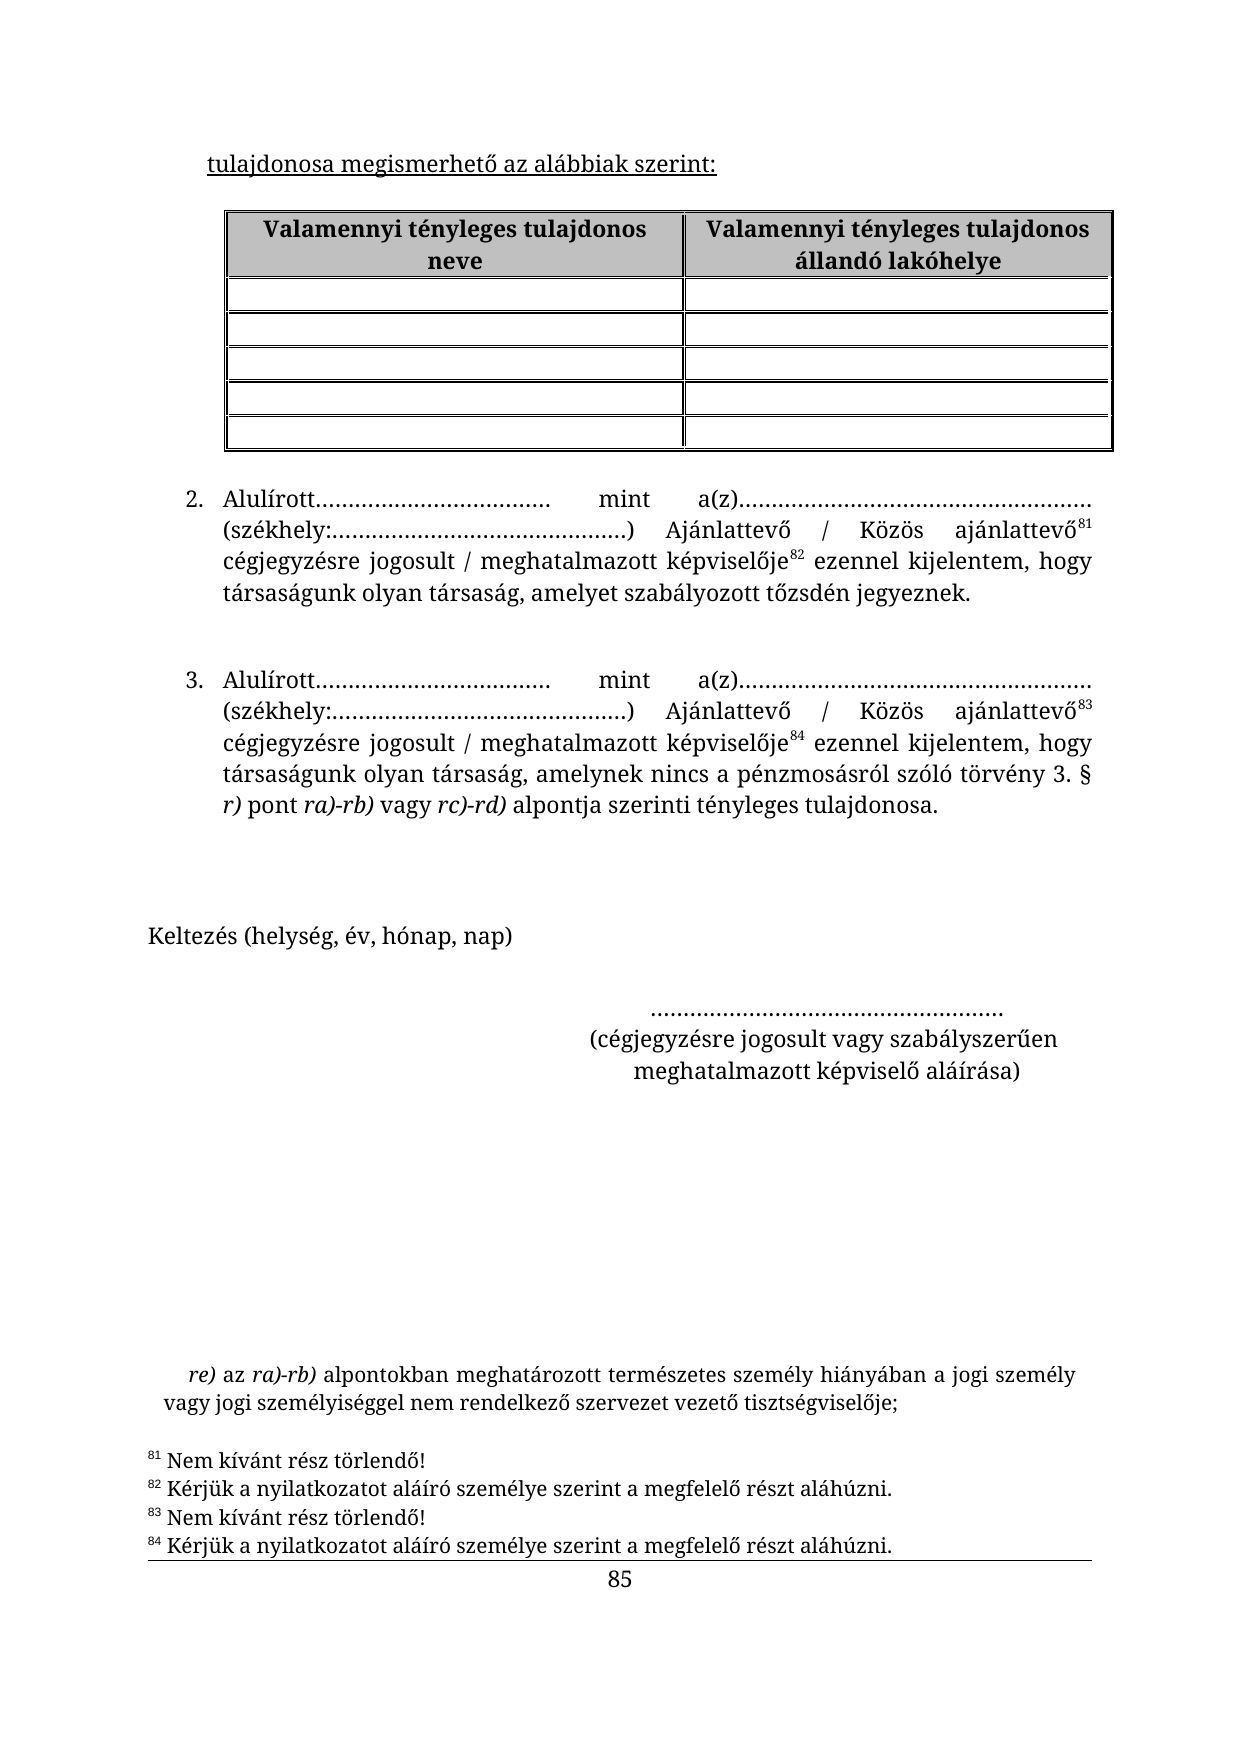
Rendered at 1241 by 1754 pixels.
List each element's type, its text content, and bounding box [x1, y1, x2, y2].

table_cell [228, 276, 683, 310]
table_cell [226, 310, 684, 345]
list Alulírott……………………………… mint a(z)……………………………………………… (székhely:………………………………………) Ajánlattevő / Közös ajánlattevő cégjegyzésre jogosult / meghatalmazott képviselője ezennel kijelentem, hogy társaságunkat nem jegyzik szabályozott tőzsdén, és amelynek a pénzmosás és a terrorizmus finanszírozása megelőzéséről és megakadályozásáról szóló 2007. évi CXXXVI. törvény 3. § ra)-rd) pontja szerint definiált valamennyi tényleges tulajdonosa megismerhető az alábbiak szerint: [148, 148, 1085, 179]
table_cell [228, 414, 684, 448]
table_cell [684, 310, 1112, 345]
list Alulírott……………………………… mint a(z)……………………………………………… (székhely:………………………………………) Ajánlattevő / Közös ajánlattevő cégjegyzésre jogosult / meghatalmazott képviselője ezennel kijelentem, hogy társaságunk olyan társaság, amelynek nincs a pénzmosásról szóló törvény 3. § r) pont ra)-rb) vagy rc)-rd) alpontja szerinti tényleges tulajdonosa. [185, 664, 1092, 820]
table_header Valamennyi tényleges tulajdonos állandó lakóhelye [684, 213, 1111, 276]
table_header Valamennyi tényleges tulajdonos neve [228, 213, 684, 276]
table_cell [686, 276, 1111, 310]
table_cell [226, 379, 684, 414]
text meghatalmazott képviselő aláírása) [148, 1055, 1092, 1086]
text ……………………………………………… [148, 992, 1092, 1023]
list Alulírott……………………………… mint a(z)……………………………………………… (székhely:………………………………………) Ajánlattevő / Közös ajánlattevő cégjegyzésre jogosult / meghatalmazott képviselője ezennel kijelentem, hogy társaságunk olyan társaság, amelyet szabályozott tőzsdén jegyeznek. [185, 483, 1092, 608]
table_cell [684, 379, 1112, 414]
text (cégjegyzésre jogosult vagy szabályszerűen [148, 1023, 1092, 1055]
table_cell [228, 345, 683, 379]
text Keltezés (helység, év, hónap, nap) [148, 920, 1092, 952]
table_cell [686, 345, 1111, 379]
table_cell [684, 414, 1111, 448]
